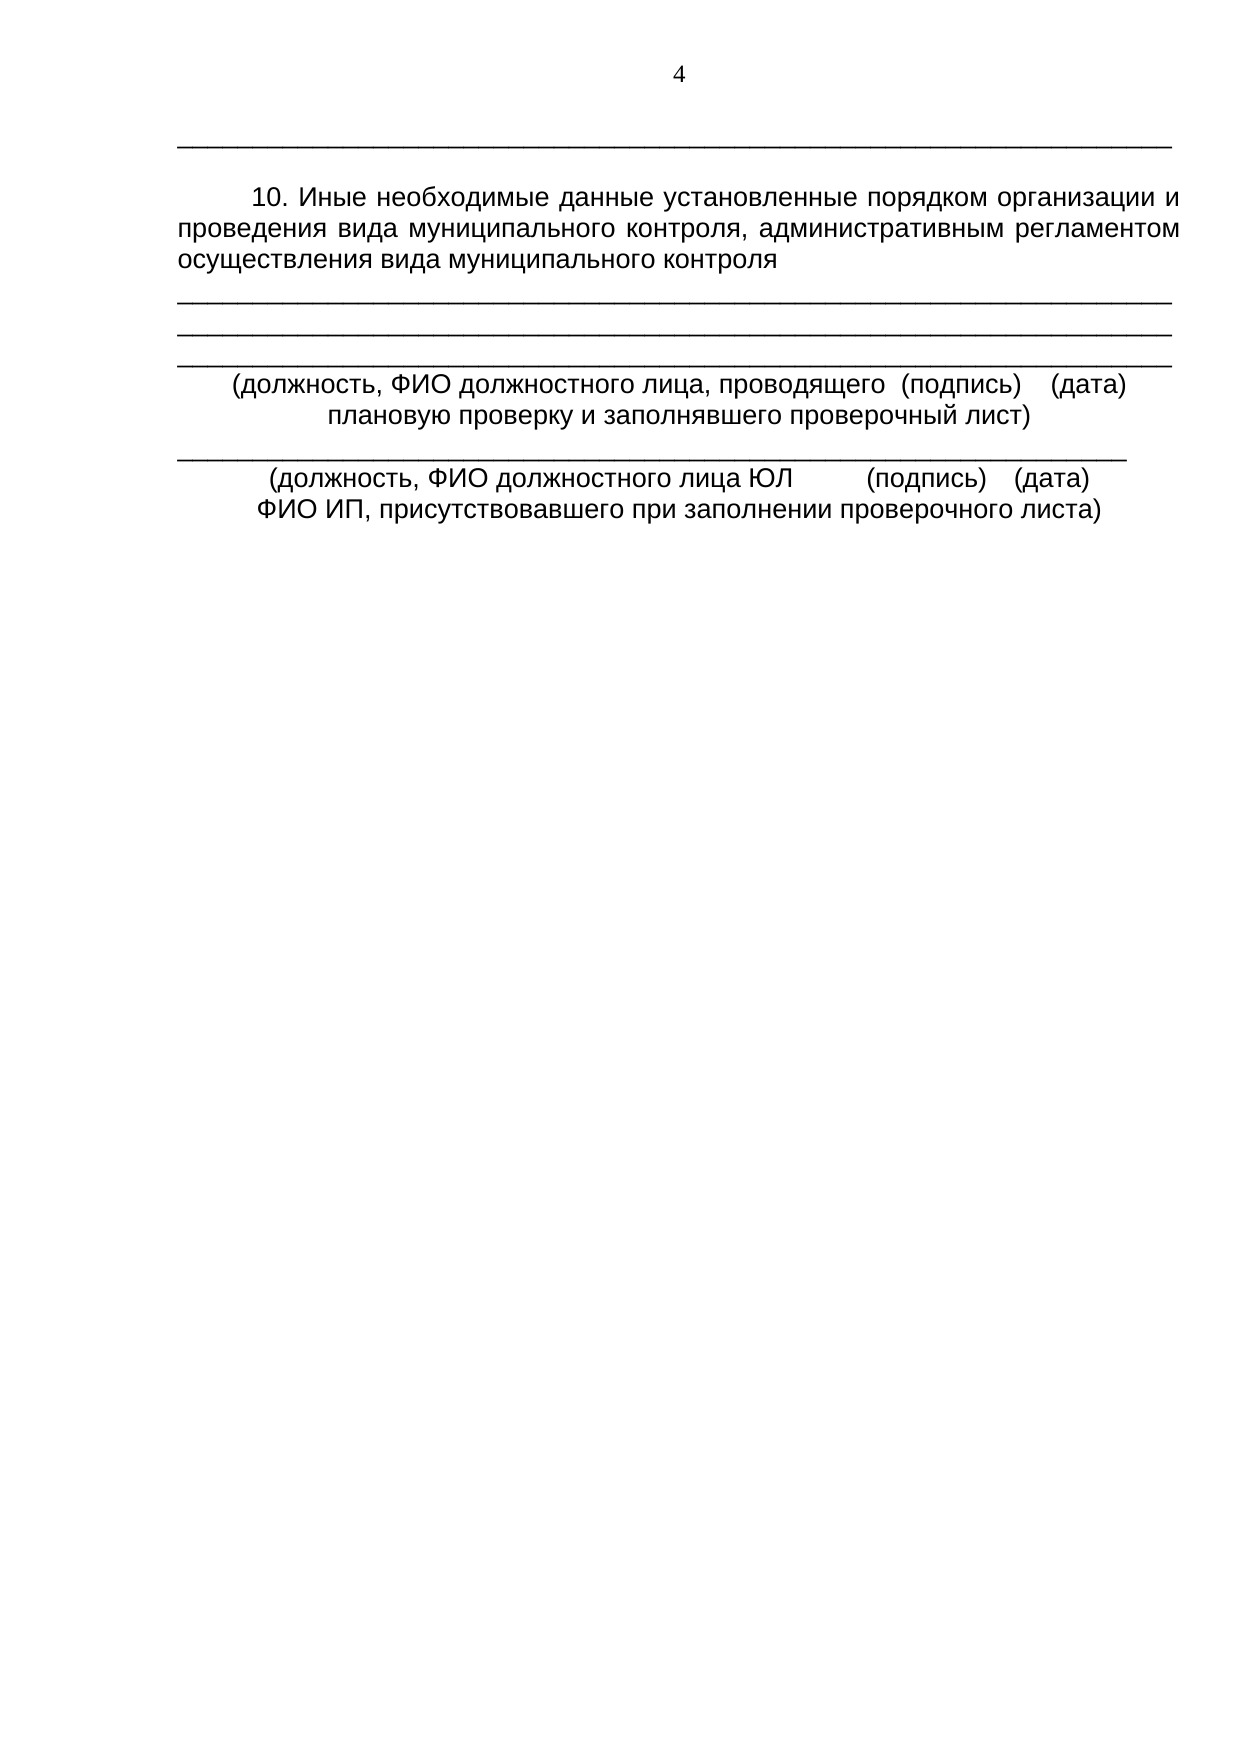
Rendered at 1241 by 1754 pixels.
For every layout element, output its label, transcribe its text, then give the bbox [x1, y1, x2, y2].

text (должность, ФИО должностного лица ЮЛ (подпись) (дата) [177, 462, 1181, 493]
text 10. Иные необходимые данные установленные порядком организации и проведения вида муниципального контроля, административным регламентом осуществления вида муниципального контроля [177, 181, 1181, 274]
text ______________________________________________________________________________________________________________________________________________________________________________________________________ [177, 274, 1181, 368]
text ФИО ИП, присутствовавшего при заполнении проверочного листа) [177, 493, 1181, 524]
text (должность, ФИО должностного лица, проводящего (подпись) (дата) [177, 368, 1181, 399]
text плановую проверку и заполнявшего проверочный лист) [177, 399, 1181, 431]
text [177, 118, 1181, 149]
text _______________________________________________________________ [177, 431, 1181, 462]
